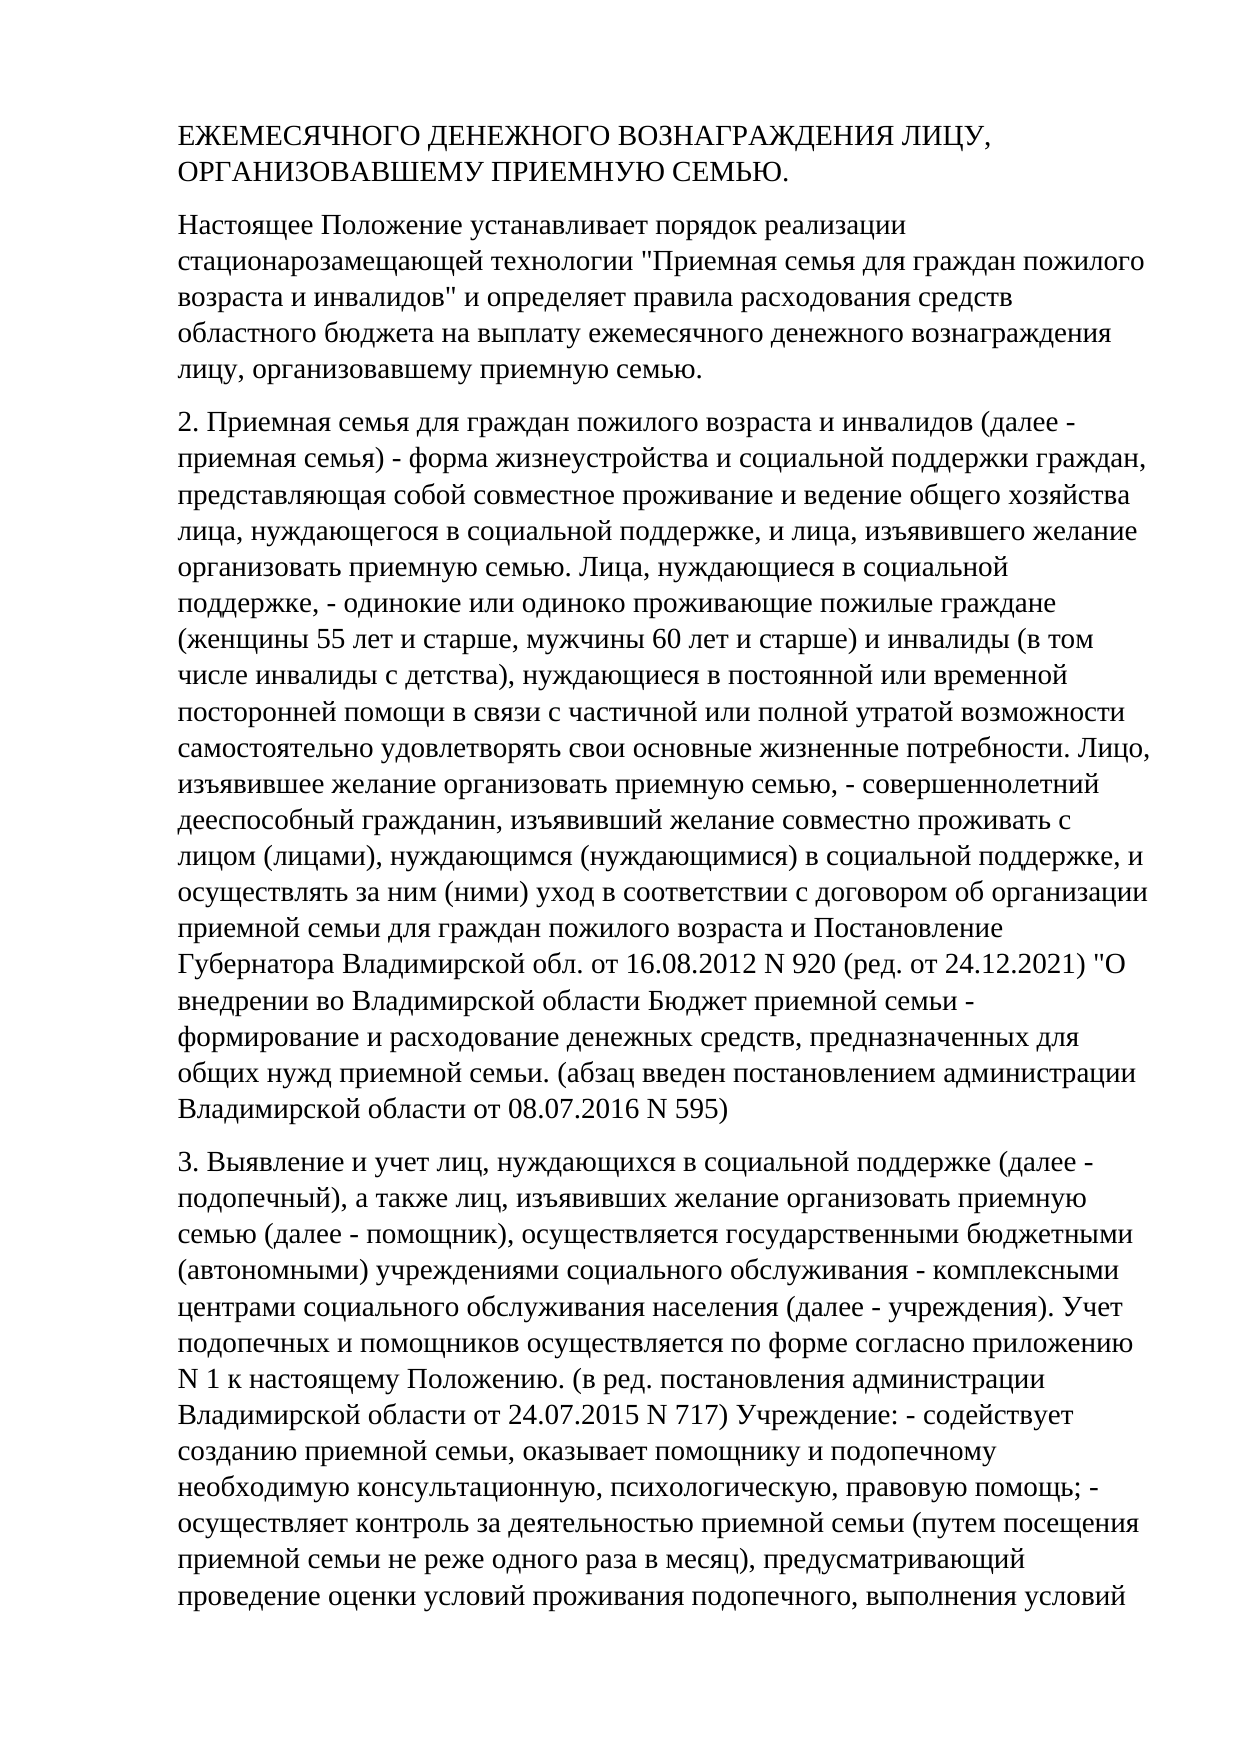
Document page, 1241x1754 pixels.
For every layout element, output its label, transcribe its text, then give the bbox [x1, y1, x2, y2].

text Настоящее Положение устанавливает порядок реализации стационарозамещающей технологии "Приемная семья для граждан пожилого возраста и инвалидов" и определяет правила расходования средств областного бюджета на выплату ежемесячного денежного вознаграждения лицу, организовавшему приемную семью. [177, 207, 1152, 385]
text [177, 118, 1152, 188]
text 2. Приемная семья для граждан пожилого возраста и инвалидов (далее - приемная семья) - форма жизнеустройства и социальной поддержки граждан, представляющая собой совместное проживание и ведение общего хозяйства лица, нуждающегося в социальной поддержке, и лица, изъявившего желание организовать приемную семью. Лица, нуждающиеся в социальной поддержке, - одинокие или одиноко проживающие пожилые граждане (женщины 55 лет и старше, мужчины 60 лет и старше) и инвалиды (в том числе инвалиды с детства), нуждающиеся в постоянной или временной посторонней помощи в связи с частичной или полной утратой возможности самостоятельно удовлетворять свои основные жизненные потребности. Лицо, изъявившее желание организовать приемную семью, - совершеннолетний дееспособный гражданин, изъявивший желание совместно проживать с лицом (лицами), нуждающимся (нуждающимися) в социальной поддержке, и осуществлять за ним (ними) уход в соответствии с договором об организации приемной семьи для граждан пожилого возраста и Постановление Губернатора Владимирской обл. от 16.08.2012 N 920 (ред. от 24.12.2021) "О внедрении во Владимирской области Бюджет приемной семьи - формирование и расходование денежных средств, предназначенных для общих нужд приемной семьи. (абзац введен постановлением администрации Владимирской области от 08.07.2016 N 595) [177, 404, 1152, 1125]
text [177, 1144, 1152, 1611]
